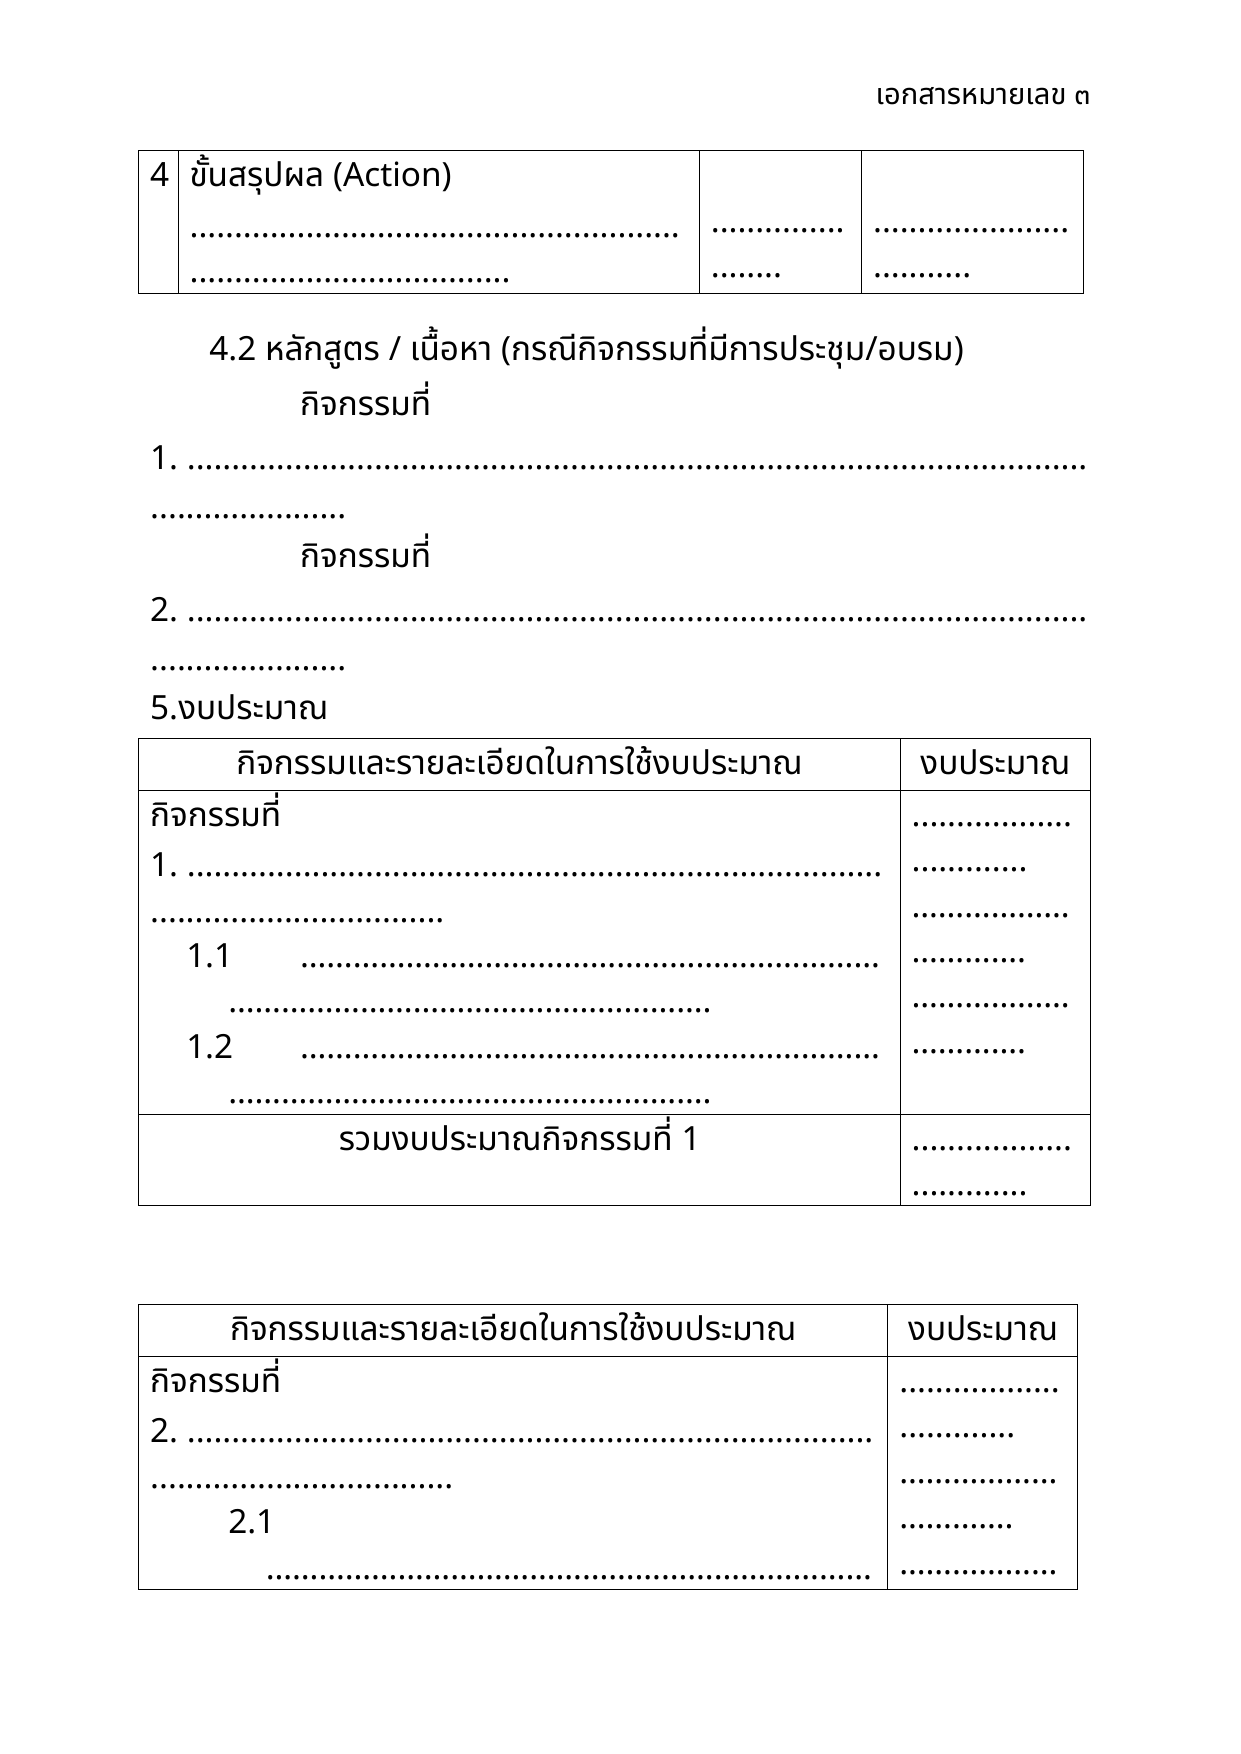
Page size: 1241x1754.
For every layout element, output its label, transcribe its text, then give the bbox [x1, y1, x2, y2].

table_header กิจกรรมและรายละเอียดในการใช้งบประมาณ [139, 1305, 887, 1356]
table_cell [139, 1357, 887, 1589]
table_header กิจกรรมและรายละเอียดในการใช้งบประมาณ [139, 739, 900, 789]
table_cell กิจกรรมที่ 1. ............................................................................................................... …………………………………………………………………………………………………………. …………………………………………………………………………………………………………. [139, 791, 900, 1113]
table_cell ............................... …………………………. …………………………. [901, 791, 1090, 1113]
table_cell ....................... [700, 151, 861, 292]
table_header งบประมาณ [888, 1305, 1077, 1356]
table_cell ............................... [901, 1115, 1090, 1205]
text กิจกรรมที่ 2. ........................................................................................................................... [150, 532, 1090, 680]
table_header งบประมาณ [901, 739, 1090, 789]
text กิจกรรมที่ 1. ........................................................................................................................... [150, 380, 1090, 528]
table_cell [862, 151, 1083, 292]
text 4.2 หลักสูตร / เนื้อหา (กรณีกิจกรรมที่มีการประชุม/อบรม) [150, 325, 1090, 376]
table_cell รวมงบประมาณกิจกรรมที่ 1 [139, 1115, 900, 1205]
table_cell 4 [139, 151, 178, 292]
table_cell ขั้นสรุปผล (Action) ........................................................................................... [179, 151, 699, 292]
text 5.งบประมาณ [150, 683, 1090, 734]
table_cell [888, 1357, 1077, 1589]
